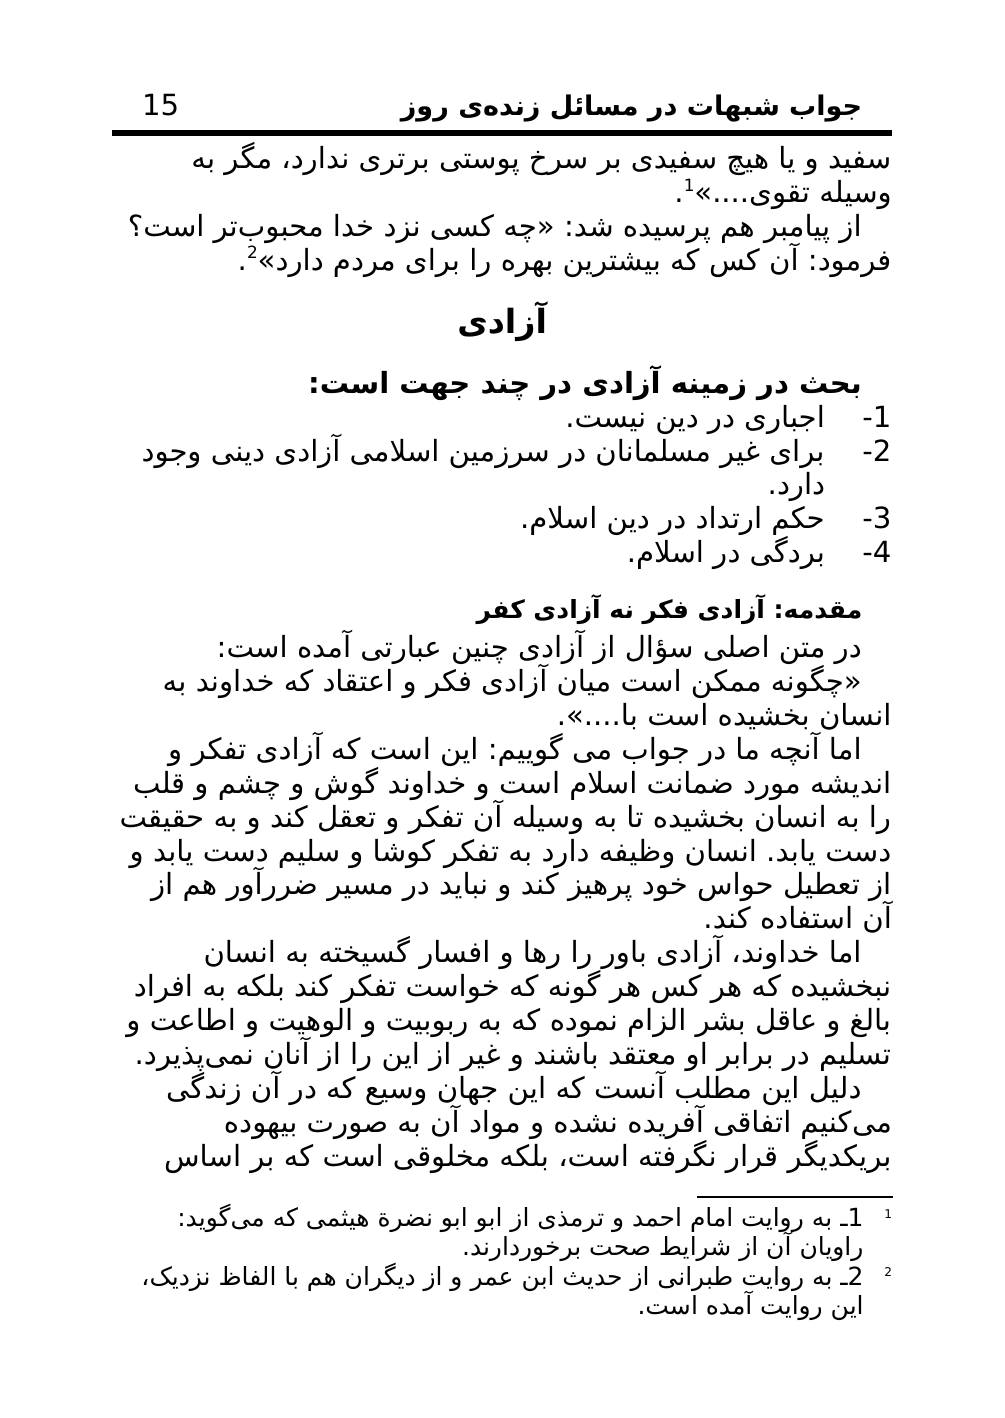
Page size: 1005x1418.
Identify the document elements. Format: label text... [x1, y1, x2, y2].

text بحث در زمینه آزادی در چند جهت است: [112, 366, 892, 400]
text اما آنچه ما در جواب می گوییم: این است که آزادی تفکر و اندیشه مورد ضمانت اسلام است و خداوند گوش و چشم و قلب را به انسان بخشیده تا به وسیله آن تفکر و تعقل کند و به حقیقت دست یابد. انسان وظیفه دارد به تفکر کوشا و سلیم دست یابد و از تعطیل حواس خود پرهیز کند و نباید در مسیر ضرر‌آور هم از آن استفاده کند. [112, 732, 892, 936]
list حکم ارتداد در دین اسلام. [112, 502, 862, 536]
text در متن اصلی سؤال از آزادی چنین عبارتی آمده است: [112, 630, 892, 664]
list اجباری در دین نیست. [112, 400, 862, 434]
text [112, 1072, 892, 1173]
text آزادی [112, 302, 892, 341]
text مقدمه: آزادی فکر نه آزادی کفر [112, 595, 862, 624]
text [112, 141, 892, 209]
text «چگونه ممکن است میان آزادی فکر و اعتقاد که خداوند به انسان بخشیده است با....». [112, 664, 892, 732]
list بردگی در اسلام. [112, 536, 862, 570]
text اما خداوند، آزادی باور را رها و افسار گسیخته به انسان نبخشیده که هر کس هر گونه که خواست تفکر کند بلکه به افراد بالغ و عاقل بشر الزام نموده که به ربوبیت و الوهیت و اطاعت و تسلیم در برابر او معتقد باشند و غیر از این را از آنان نمی‌پذیرد. [112, 936, 892, 1072]
list برای غیر مسلمانان در سرزمین اسلامی آزادی دینی وجود دارد. [112, 434, 862, 502]
text از پیامبر هم پرسیده شد: «چه کسی نزد خدا محبوب‌تر است؟ فرمود: آن کس که بیشترین بهره را برای مردم دارد». [112, 209, 892, 277]
